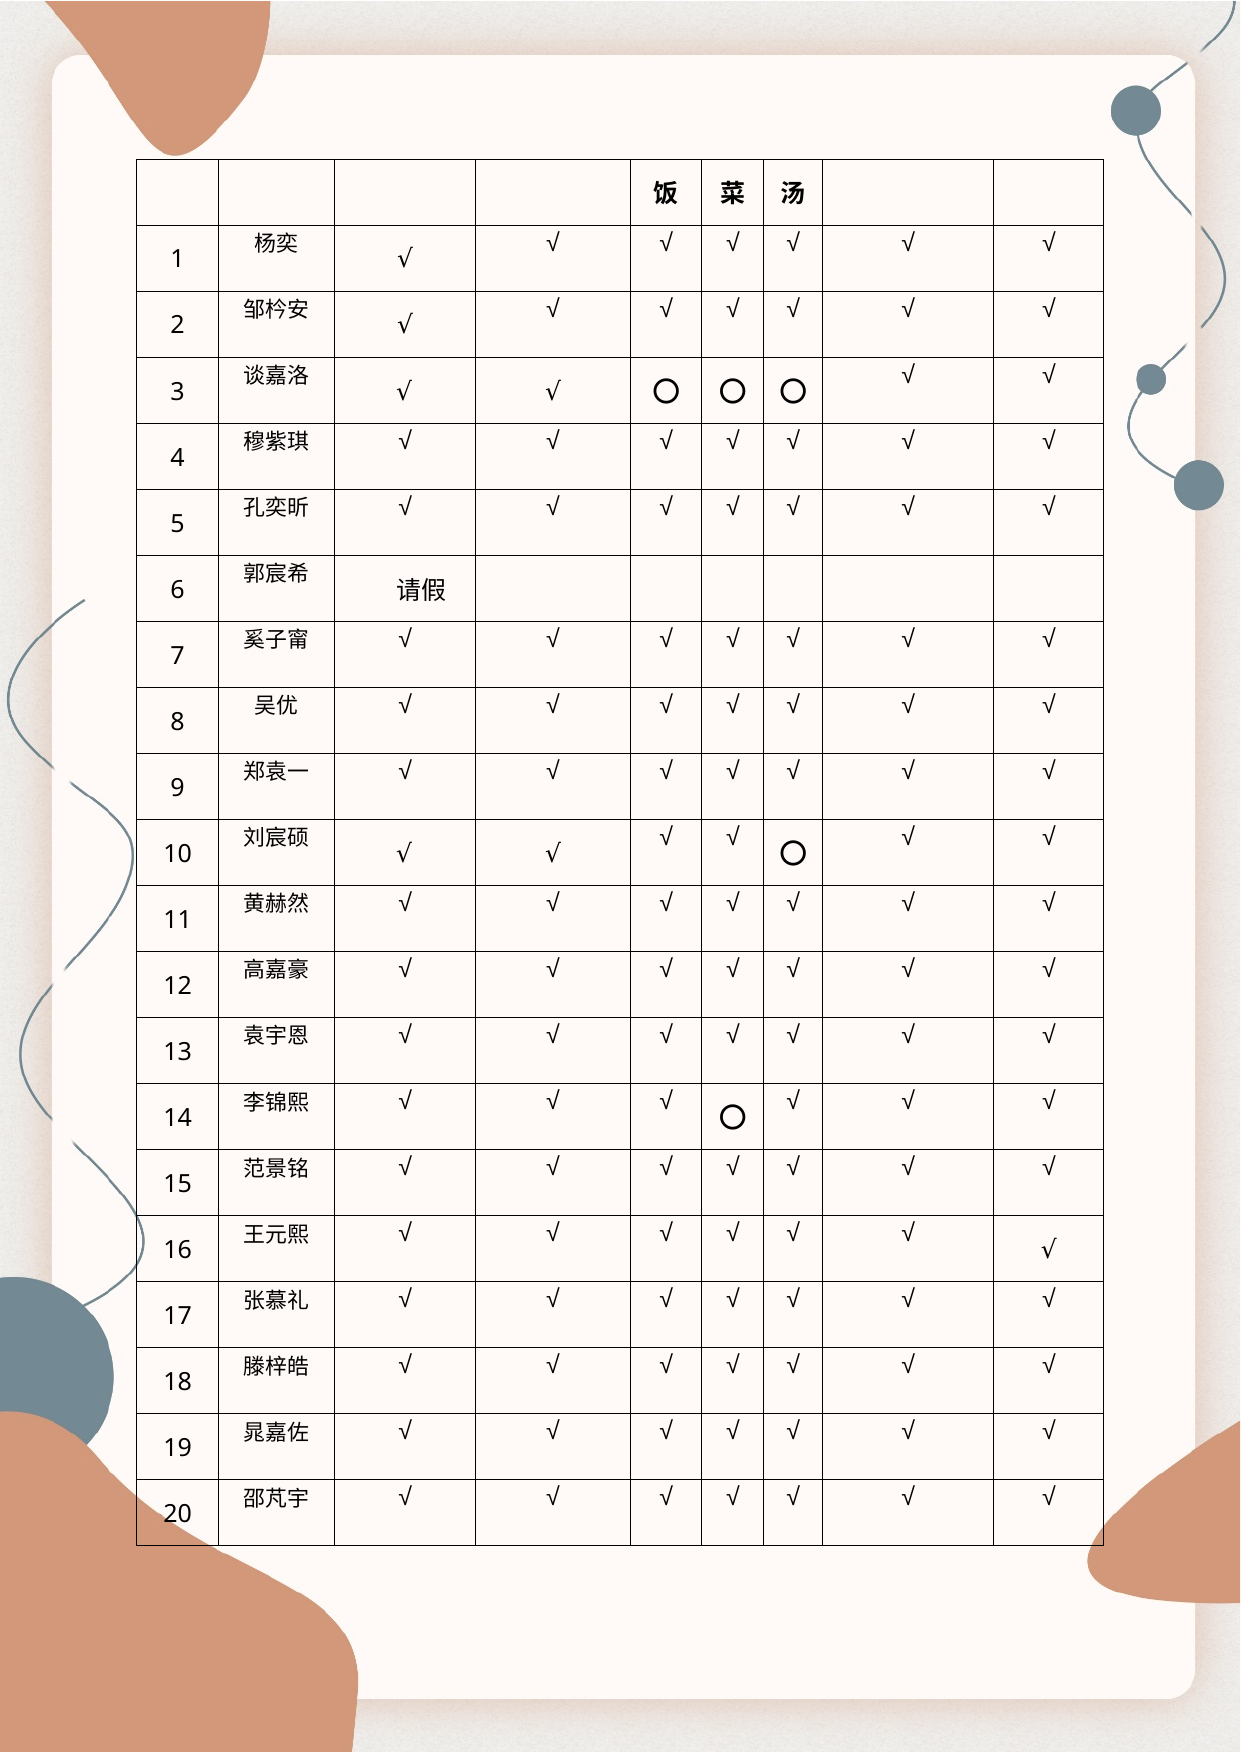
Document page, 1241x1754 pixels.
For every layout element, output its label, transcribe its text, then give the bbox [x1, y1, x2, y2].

table_cell √ [476, 952, 630, 1017]
table_header 早点 [476, 160, 630, 224]
table_cell 郭宸希 [219, 556, 334, 621]
table_cell √ [335, 226, 475, 291]
table_cell √ [476, 1150, 630, 1215]
table_cell √ [823, 1084, 993, 1149]
table_cell √ [702, 1150, 763, 1215]
table_cell √ [764, 754, 822, 819]
table_cell √ [823, 622, 993, 687]
table_cell 饭 [631, 160, 701, 224]
table_cell √ [823, 1414, 993, 1479]
table_cell √ [764, 1150, 822, 1215]
table_cell √ [476, 424, 630, 489]
table_cell √ [994, 490, 1103, 555]
table_cell √ [823, 952, 993, 1017]
table_cell √ [823, 886, 993, 951]
table_cell √ [702, 886, 763, 951]
table_cell √ [335, 292, 475, 357]
table_cell √ [764, 1216, 822, 1281]
table_cell [823, 556, 993, 621]
table_cell 袁宇恩 [219, 1018, 334, 1083]
table_cell √ [764, 226, 822, 291]
table_cell 请假 [335, 556, 475, 621]
table_cell √ [994, 424, 1103, 489]
table_cell √ [823, 1018, 993, 1083]
table_header 入园情绪 [335, 160, 475, 224]
table_cell 13 [137, 1018, 218, 1083]
table_cell √ [994, 820, 1103, 885]
table_cell √ [476, 622, 630, 687]
table_cell [631, 556, 701, 621]
table_cell √ [764, 688, 822, 753]
table_cell √ [764, 292, 822, 357]
table_cell 2 [137, 292, 218, 357]
table_cell √ [823, 820, 993, 885]
table_header 午睡 [823, 160, 993, 224]
table_cell √ [994, 358, 1103, 423]
table_cell 邵芃宇 [219, 1480, 334, 1545]
table_cell √ [631, 1480, 701, 1545]
table_cell √ [823, 292, 993, 357]
table_cell √ [994, 1282, 1103, 1347]
table_cell √ [764, 1282, 822, 1347]
table_cell √ [994, 1414, 1103, 1479]
table_cell √ [823, 754, 993, 819]
table_cell √ [631, 820, 701, 885]
table_cell ⭕ [631, 358, 701, 423]
table_cell √ [702, 688, 763, 753]
table_cell √ [476, 1282, 630, 1347]
table_cell √ [335, 1084, 475, 1149]
table_cell √ [764, 952, 822, 1017]
table_cell 李锦熙 [219, 1084, 334, 1149]
table_cell 张慕礼 [219, 1282, 334, 1347]
table_cell 18 [137, 1348, 218, 1413]
table_cell √ [335, 754, 475, 819]
table_cell √ [823, 1480, 993, 1545]
table_cell 16 [137, 1216, 218, 1281]
table_cell √ [631, 1414, 701, 1479]
table_cell √ [764, 1480, 822, 1545]
table_cell √ [631, 952, 701, 1017]
table_cell √ [476, 490, 630, 555]
table_cell √ [823, 226, 993, 291]
table_cell [994, 556, 1103, 621]
table_cell √ [631, 688, 701, 753]
table_cell 8 [137, 688, 218, 753]
table_cell √ [823, 1150, 993, 1215]
table_cell √ [702, 1414, 763, 1479]
table_cell √ [335, 490, 475, 555]
table_header 午点 [994, 160, 1103, 224]
table_cell 17 [137, 1282, 218, 1347]
table_cell √ [994, 754, 1103, 819]
table_cell √ [476, 358, 630, 423]
table_cell √ [823, 1216, 993, 1281]
table_cell √ [476, 886, 630, 951]
table_cell 4 [137, 424, 218, 489]
table_cell 14 [137, 1084, 218, 1149]
table_cell 吴优 [219, 688, 334, 753]
table_cell √ [631, 1282, 701, 1347]
table_cell √ [702, 622, 763, 687]
table_cell √ [335, 688, 475, 753]
table_cell √ [702, 820, 763, 885]
table_cell √ [476, 226, 630, 291]
table_cell 6 [137, 556, 218, 621]
table_cell √ [335, 886, 475, 951]
table_cell √ [631, 1150, 701, 1215]
table_cell [702, 556, 763, 621]
table_cell √ [476, 1216, 630, 1281]
table_cell 9 [137, 754, 218, 819]
table_cell √ [994, 1150, 1103, 1215]
table_cell 王元熙 [219, 1216, 334, 1281]
table_cell √ [702, 292, 763, 357]
table_cell 谈嘉洛 [219, 358, 334, 423]
table_cell ⭕ [702, 358, 763, 423]
table_cell √ [702, 226, 763, 291]
table_cell √ [823, 490, 993, 555]
table_cell 郑袁一 [219, 754, 334, 819]
table_cell √ [631, 1348, 701, 1413]
table_cell √ [764, 622, 822, 687]
table_cell √ [476, 1348, 630, 1413]
table_cell √ [702, 1216, 763, 1281]
table_cell √ [476, 1480, 630, 1545]
table_cell ⭕ [764, 358, 822, 423]
table_cell √ [335, 424, 475, 489]
table_cell √ [764, 424, 822, 489]
table_cell √ [994, 886, 1103, 951]
table_cell √ [823, 1348, 993, 1413]
table_cell √ [994, 952, 1103, 1017]
table_cell √ [335, 622, 475, 687]
table_cell 杨奕 [219, 226, 334, 291]
table_cell √ [631, 1084, 701, 1149]
table_cell 12 [137, 952, 218, 1017]
table_cell √ [994, 1084, 1103, 1149]
table_cell √ [994, 1018, 1103, 1083]
table_cell √ [702, 1282, 763, 1347]
table_cell 菜 [702, 160, 763, 224]
table_cell √ [631, 1018, 701, 1083]
table_cell 刘宸硕 [219, 820, 334, 885]
table_cell √ [476, 820, 630, 885]
table_cell [764, 556, 822, 621]
table_cell √ [631, 622, 701, 687]
table_cell √ [335, 1414, 475, 1479]
table_cell √ [764, 1414, 822, 1479]
table_cell √ [823, 688, 993, 753]
table_cell √ [476, 292, 630, 357]
table_cell √ [702, 490, 763, 555]
table_cell 5 [137, 490, 218, 555]
table_cell √ [335, 952, 475, 1017]
table_cell √ [994, 1348, 1103, 1413]
table_cell √ [631, 886, 701, 951]
table_cell 1 [137, 226, 218, 291]
table_cell √ [764, 490, 822, 555]
table_cell √ [335, 820, 475, 885]
table_cell √ [631, 424, 701, 489]
table_cell √ [994, 622, 1103, 687]
table_cell √ [823, 358, 993, 423]
table_cell √ [476, 1018, 630, 1083]
table_cell 15 [137, 1150, 218, 1215]
table_cell √ [631, 490, 701, 555]
table_cell √ [823, 1282, 993, 1347]
table_cell 邹枔安 [219, 292, 334, 357]
table_cell √ [631, 226, 701, 291]
table_cell √ [702, 1348, 763, 1413]
table_cell √ [764, 1018, 822, 1083]
table_header 姓名 [219, 160, 334, 224]
table_cell √ [994, 688, 1103, 753]
table_cell √ [335, 1282, 475, 1347]
table_cell ⭕ [702, 1084, 763, 1149]
table_cell √ [702, 1480, 763, 1545]
table_cell 3 [137, 358, 218, 423]
table_cell √ [702, 754, 763, 819]
table_cell √ [335, 1480, 475, 1545]
table_cell √ [764, 886, 822, 951]
table_cell 奚子甯 [219, 622, 334, 687]
table_cell √ [764, 1348, 822, 1413]
table_cell √ [702, 424, 763, 489]
table_cell 11 [137, 886, 218, 951]
table_cell √ [335, 1348, 475, 1413]
table_cell √ [994, 292, 1103, 357]
table_cell √ [994, 1480, 1103, 1545]
table_cell √ [994, 1216, 1103, 1281]
table_cell 孔奕昕 [219, 490, 334, 555]
table_cell √ [335, 1018, 475, 1083]
table_cell √ [702, 1018, 763, 1083]
table_cell 穆紫琪 [219, 424, 334, 489]
table_cell √ [335, 1216, 475, 1281]
table_cell 范景铭 [219, 1150, 334, 1215]
table_cell √ [335, 1150, 475, 1215]
table_header 序号 [137, 160, 218, 224]
table_cell √ [764, 1084, 822, 1149]
table_cell √ [823, 424, 993, 489]
table_cell 高嘉豪 [219, 952, 334, 1017]
table_cell √ [476, 1084, 630, 1149]
table_cell ⭕ [764, 820, 822, 885]
table_cell √ [335, 358, 475, 423]
table_cell √ [702, 952, 763, 1017]
table_cell [476, 556, 630, 621]
table_cell 7 [137, 622, 218, 687]
table_cell √ [631, 754, 701, 819]
table_cell 19 [137, 1414, 218, 1479]
table_cell 黄赫然 [219, 886, 334, 951]
table_cell √ [631, 292, 701, 357]
picture [0, 1, 1241, 1752]
table_cell √ [476, 688, 630, 753]
table_cell 10 [137, 820, 218, 885]
table_cell √ [476, 754, 630, 819]
table_cell 晁嘉佐 [219, 1414, 334, 1479]
table_cell 20 [137, 1480, 218, 1545]
table_cell 汤 [764, 160, 822, 224]
table_cell √ [631, 1216, 701, 1281]
table_cell √ [476, 1414, 630, 1479]
table_cell √ [994, 226, 1103, 291]
table_cell 滕梓皓 [219, 1348, 334, 1413]
